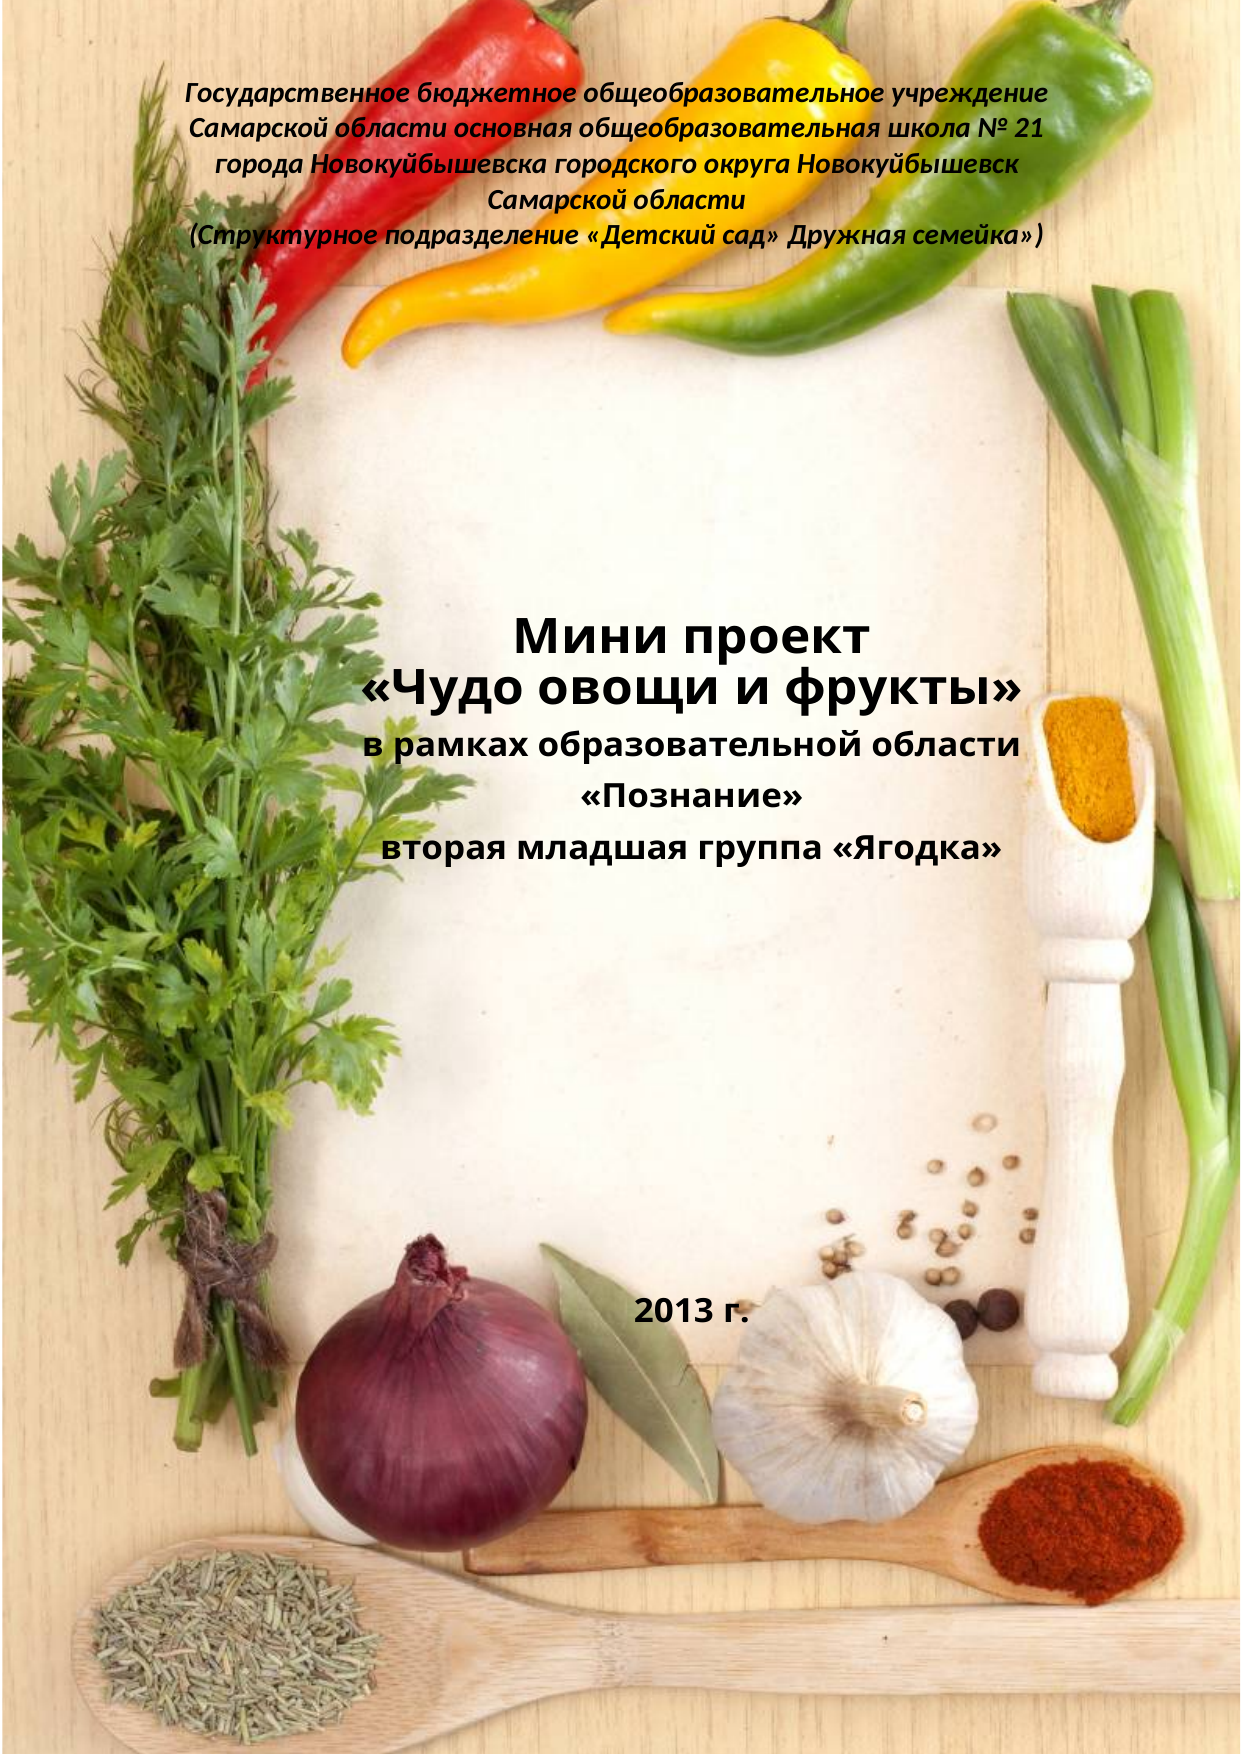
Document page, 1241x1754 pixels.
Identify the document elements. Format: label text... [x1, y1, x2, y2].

text 2013 г. [263, 1281, 1120, 1333]
text города Новокуйбышевска городского округа Новокуйбышевск [83, 145, 1150, 181]
text в рамках образовательной области «Познание» [263, 715, 1120, 818]
text Самарской области [83, 181, 1150, 216]
picture [2, 0, 1241, 1754]
text «Чудо овощи и фрукты» [263, 664, 1120, 715]
text вторая младшая группа «Ягодка» [263, 818, 1120, 869]
text Мини проект [263, 612, 1120, 664]
text Самарской области основная общеобразовательная школа № 21 [83, 109, 1150, 145]
text Государственное бюджетное общеобразовательное учреждение [83, 74, 1150, 109]
text (Структурное подразделение «Детский сад» Дружная семейка») [83, 216, 1150, 252]
